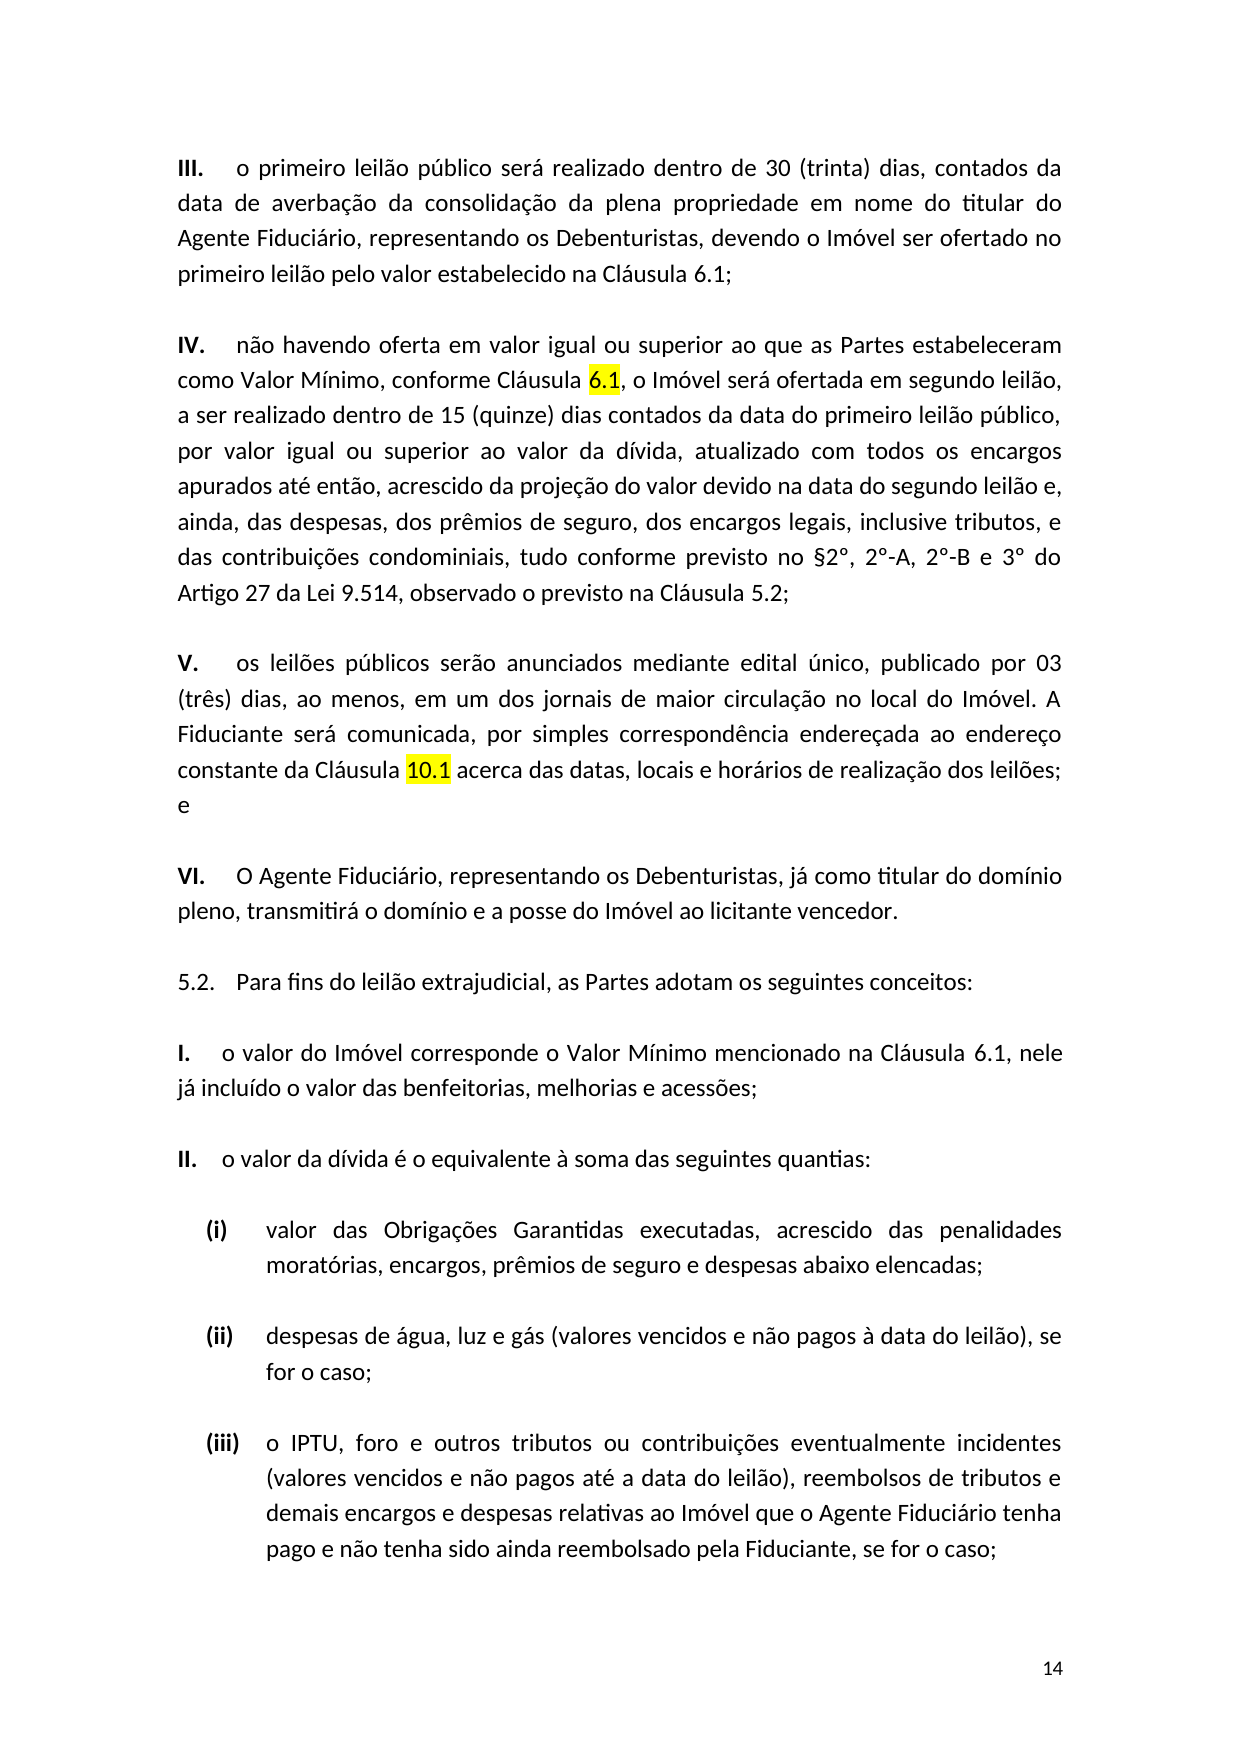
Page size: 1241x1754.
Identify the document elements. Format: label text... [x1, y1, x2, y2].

list os leilões públicos serão anunciados mediante edital único, publicado por 03 (três) dias, ao menos, em um dos jornais de maior circulação no local do Imóvel. A Fiduciante será comunicada, por simples correspondência endereçada ao endereço constante da Cláusula 10.1 acerca das datas, locais e horários de realização dos leilões; e [177, 643, 1063, 821]
list o IPTU, foro e outros tributos ou contribuições eventualmente incidentes (valores vencidos e não pagos até a data do leilão), reembolsos de tributos e demais encargos e despesas relativas ao Imóvel que o Agente Fiduciário tenha pago e não tenha sido ainda reembolsado pela Fiduciante, se for o caso; [206, 1423, 1063, 1564]
list valor das Obrigações Garantidas executadas, acrescido das penalidades moratórias, encargos, prêmios de seguro e despesas abaixo elencadas; [206, 1210, 1063, 1281]
list Para fins do leilão extrajudicial, as Partes adotam os seguintes conceitos: [177, 962, 1063, 998]
list o valor da dívida é o equivalente à soma das seguintes quantias: [177, 1139, 1063, 1175]
list o primeiro leilão público será realizado dentro de 30 (trinta) dias, contados da data de averbação da consolidação da plena propriedade em nome do titular do Agente Fiduciário, representando os Debenturistas, devendo o Imóvel ser ofertado no primeiro leilão pelo valor estabelecido na Cláusula 6.1; [177, 148, 1063, 289]
list o valor do Imóvel corresponde o Valor Mínimo mencionado na Cláusula 6.1, nele já incluído o valor das benfeitorias, melhorias e acessões; [177, 1033, 1063, 1104]
list O Agente Fiduciário, representando os Debenturistas, já como titular do domínio pleno, transmitirá o domínio e a posse do Imóvel ao licitante vencedor. [177, 856, 1063, 927]
list despesas de água, luz e gás (valores vencidos e não pagos à data do leilão), se for o caso; [206, 1316, 1063, 1387]
list não havendo oferta em valor igual ou superior ao que as Partes estabeleceram como Valor Mínimo, conforme Cláusula 6.1, o Imóvel será ofertada em segundo leilão, a ser realizado dentro de 15 (quinze) dias contados da data do primeiro leilão público, por valor igual ou superior ao valor da dívida, atualizado com todos os encargos apurados até então, acrescido da projeção do valor devido na data do segundo leilão e, ainda, das despesas, dos prêmios de seguro, dos encargos legais, inclusive tributos, e das contribuições condominiais, tudo conforme previsto no §2º, 2º-A, 2º-B e 3º do Artigo 27 da Lei 9.514, observado o previsto na Cláusula 5.2; [177, 325, 1063, 608]
